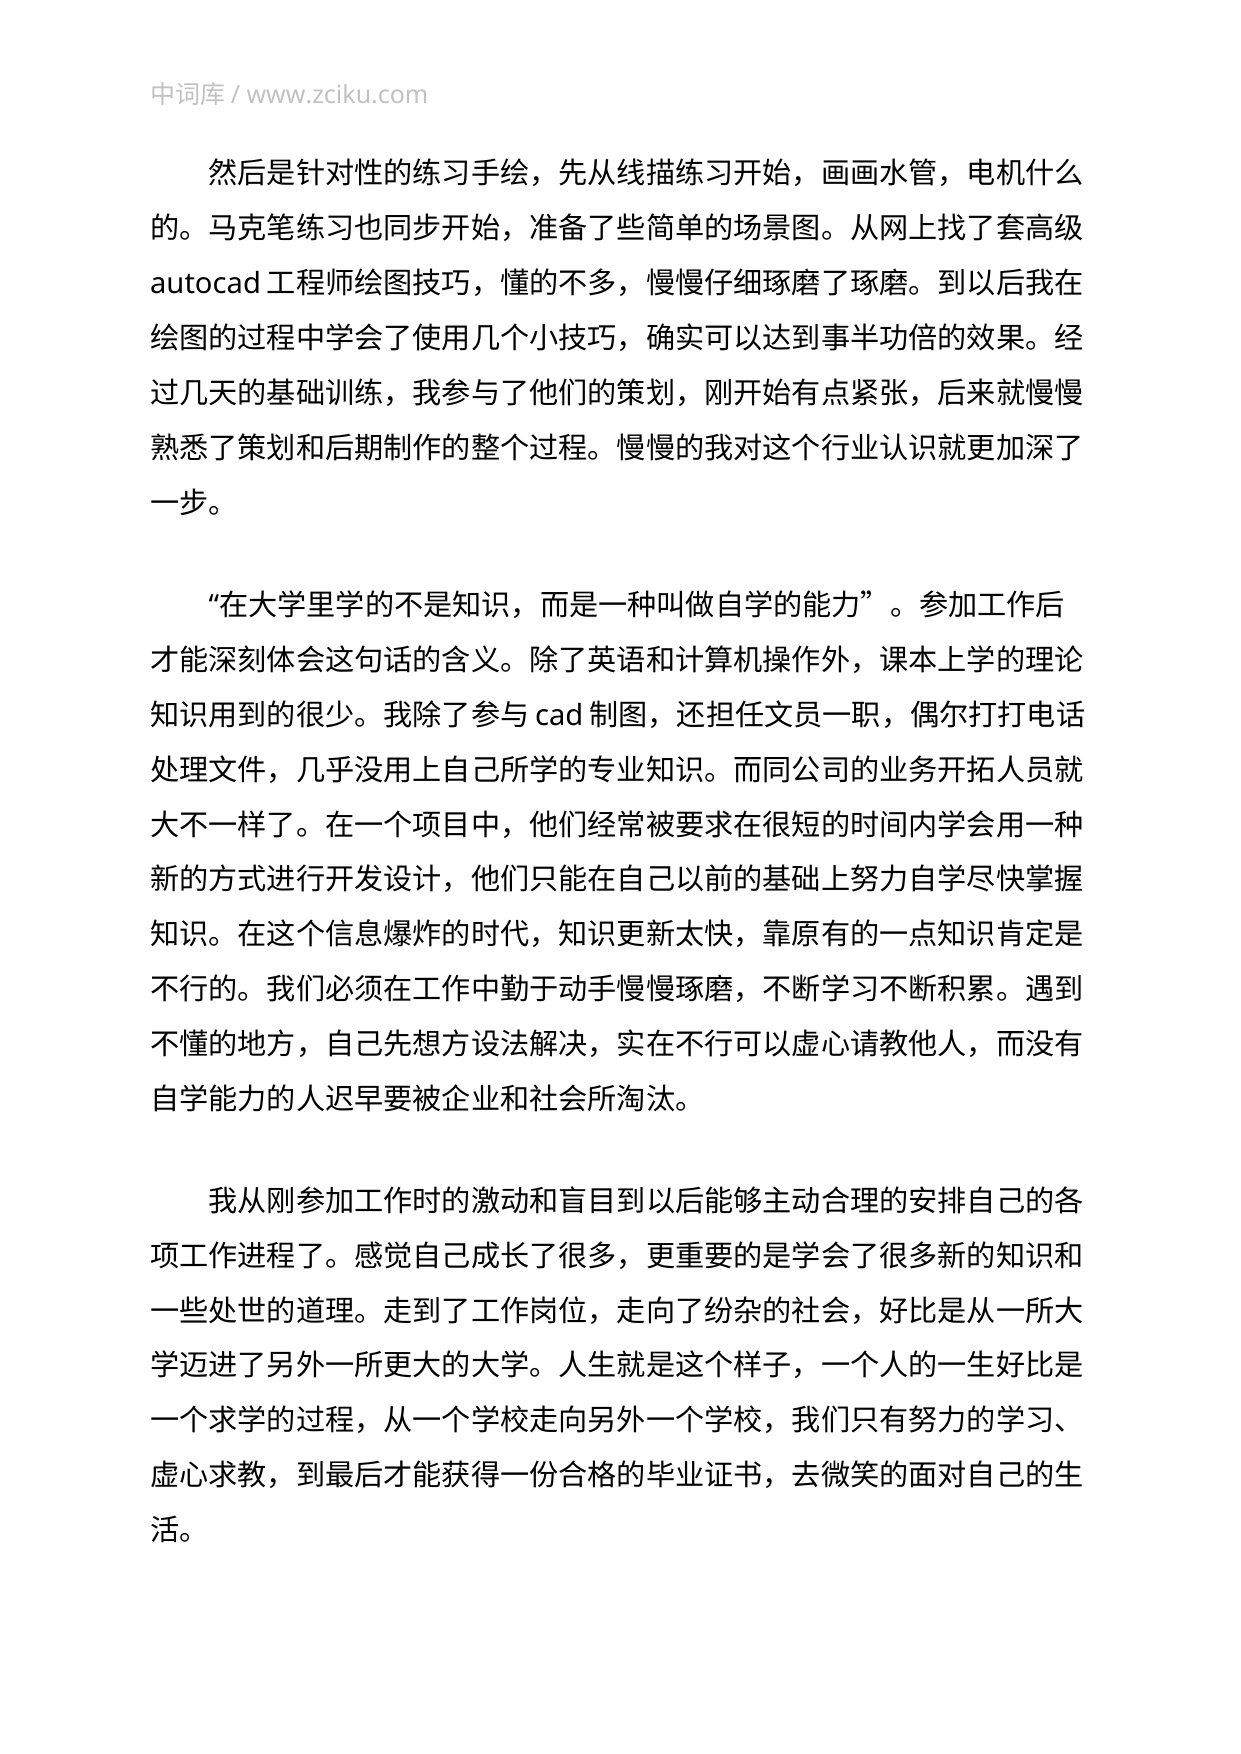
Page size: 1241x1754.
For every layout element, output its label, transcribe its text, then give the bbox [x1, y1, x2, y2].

text 然后是针对性的练习手绘，先从线描练习开始，画画水管，电机什么的。马克笔练习也同步开始，准备了些简单的场景图。从网上找了套高级autocad工程师绘图技巧，懂的不多，慢慢仔细琢磨了琢磨。到以后我在绘图的过程中学会了使用几个小技巧，确实可以达到事半功倍的效果。经过几天的基础训练，我参与了他们的策划，刚开始有点紧张，后来就慢慢熟悉了策划和后期制作的整个过程。慢慢的我对这个行业认识就更加深了一步。 [150, 150, 1090, 522]
text 我从刚参加工作时的激动和盲目到以后能够主动合理的安排自己的各项工作进程了。感觉自己成长了很多，更重要的是学会了很多新的知识和一些处世的道理。走到了工作岗位，走向了纷杂的社会，好比是从一所大学迈进了另外一所更大的大学。人生就是这个样子，一个人的一生好比是一个求学的过程，从一个学校走向另外一个学校，我们只有努力的学习、虚心求教，到最后才能获得一份合格的毕业证书，去微笑的面对自己的生活。 [150, 1177, 1090, 1549]
text “在大学里学的不是知识，而是一种叫做自学的能力”。参加工作后才能深刻体会这句话的含义。除了英语和计算机操作外，课本上学的理论知识用到的很少。我除了参与cad制图，还担任文员一职，偶尔打打电话处理文件，几乎没用上自己所学的专业知识。而同公司的业务开拓人员就大不一样了。在一个项目中，他们经常被要求在很短的时间内学会用一种新的方式进行开发设计，他们只能在自己以前的基础上努力自学尽快掌握知识。在这个信息爆炸的时代，知识更新太快，靠原有的一点知识肯定是不行的。我们必须在工作中勤于动手慢慢琢磨，不断学习不断积累。遇到不懂的地方，自己先想方设法解决，实在不行可以虚心请教他人，而没有自学能力的人迟早要被企业和社会所淘汰。 [150, 581, 1090, 1118]
